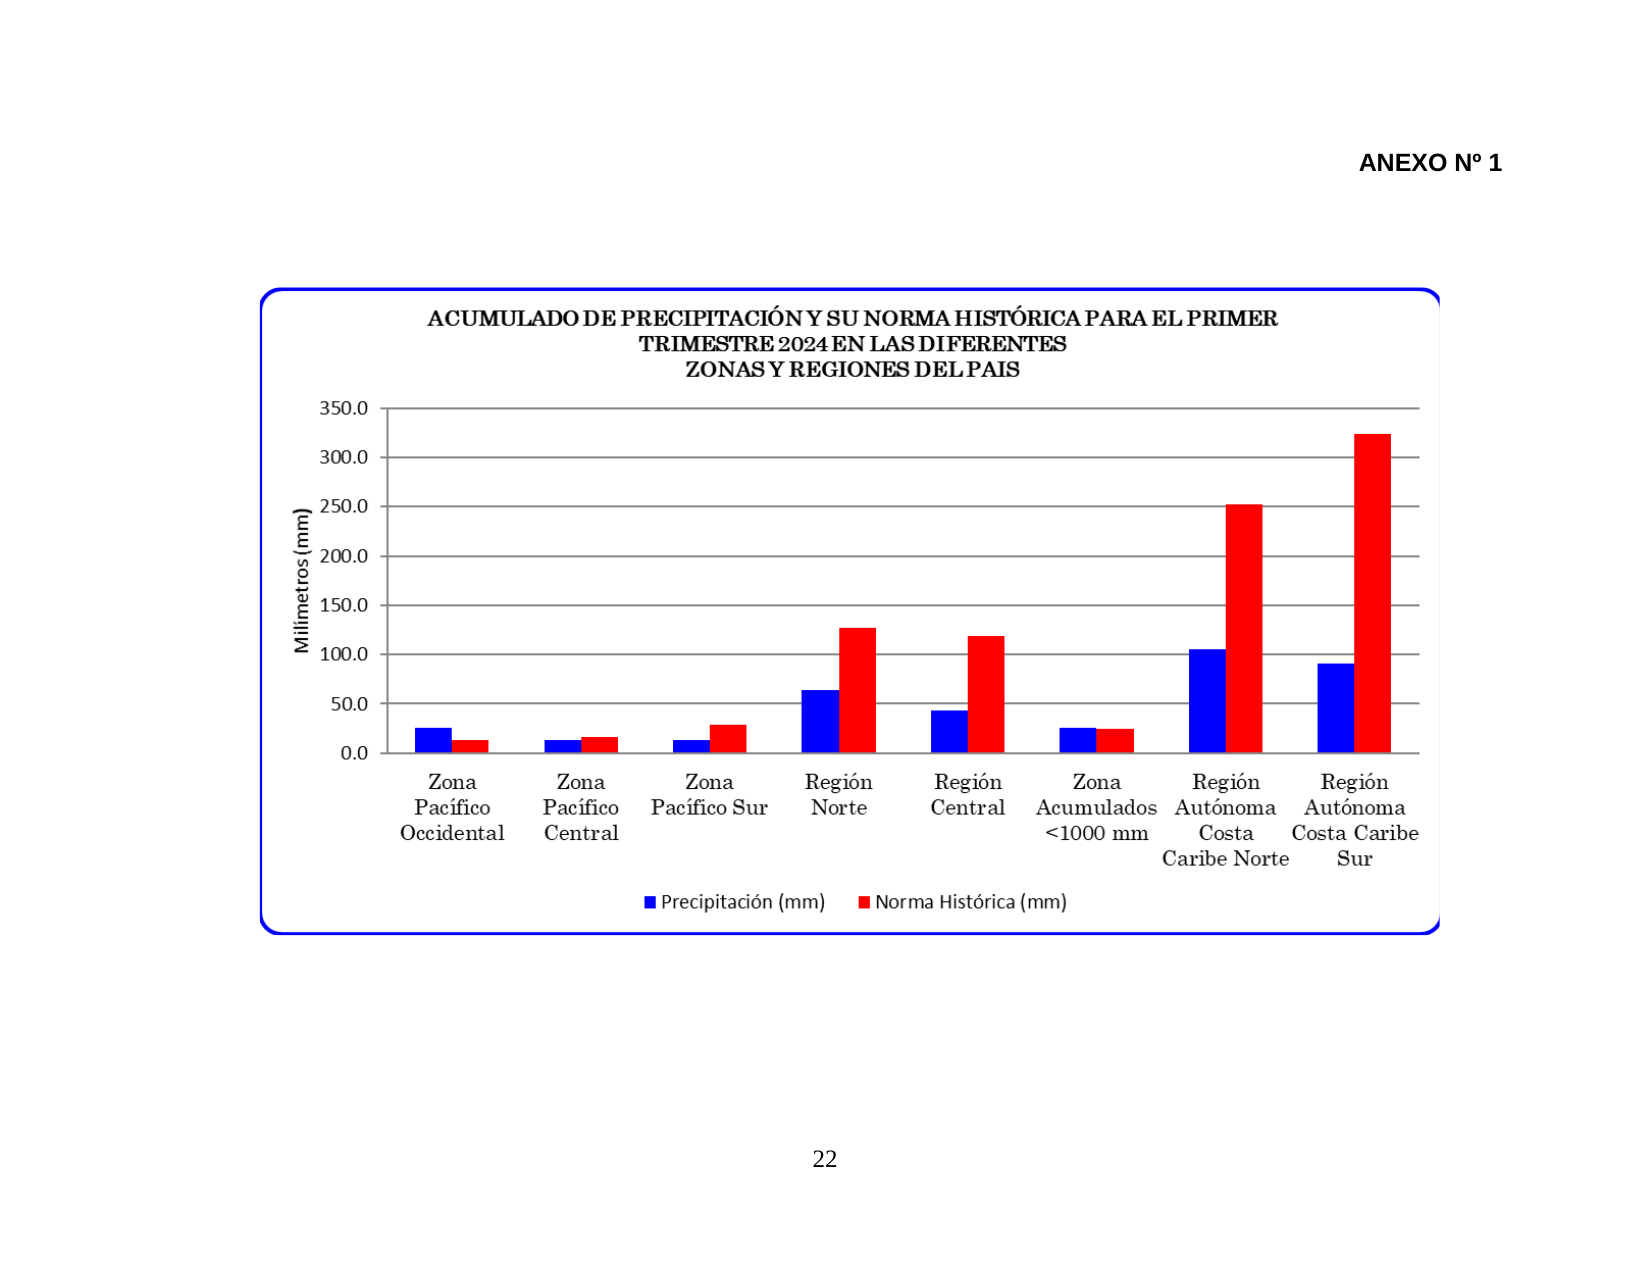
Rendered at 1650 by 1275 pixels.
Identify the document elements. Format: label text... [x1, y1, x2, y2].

list ANEXO Nº 1 [207, 148, 1502, 176]
picture [258, 287, 1440, 934]
